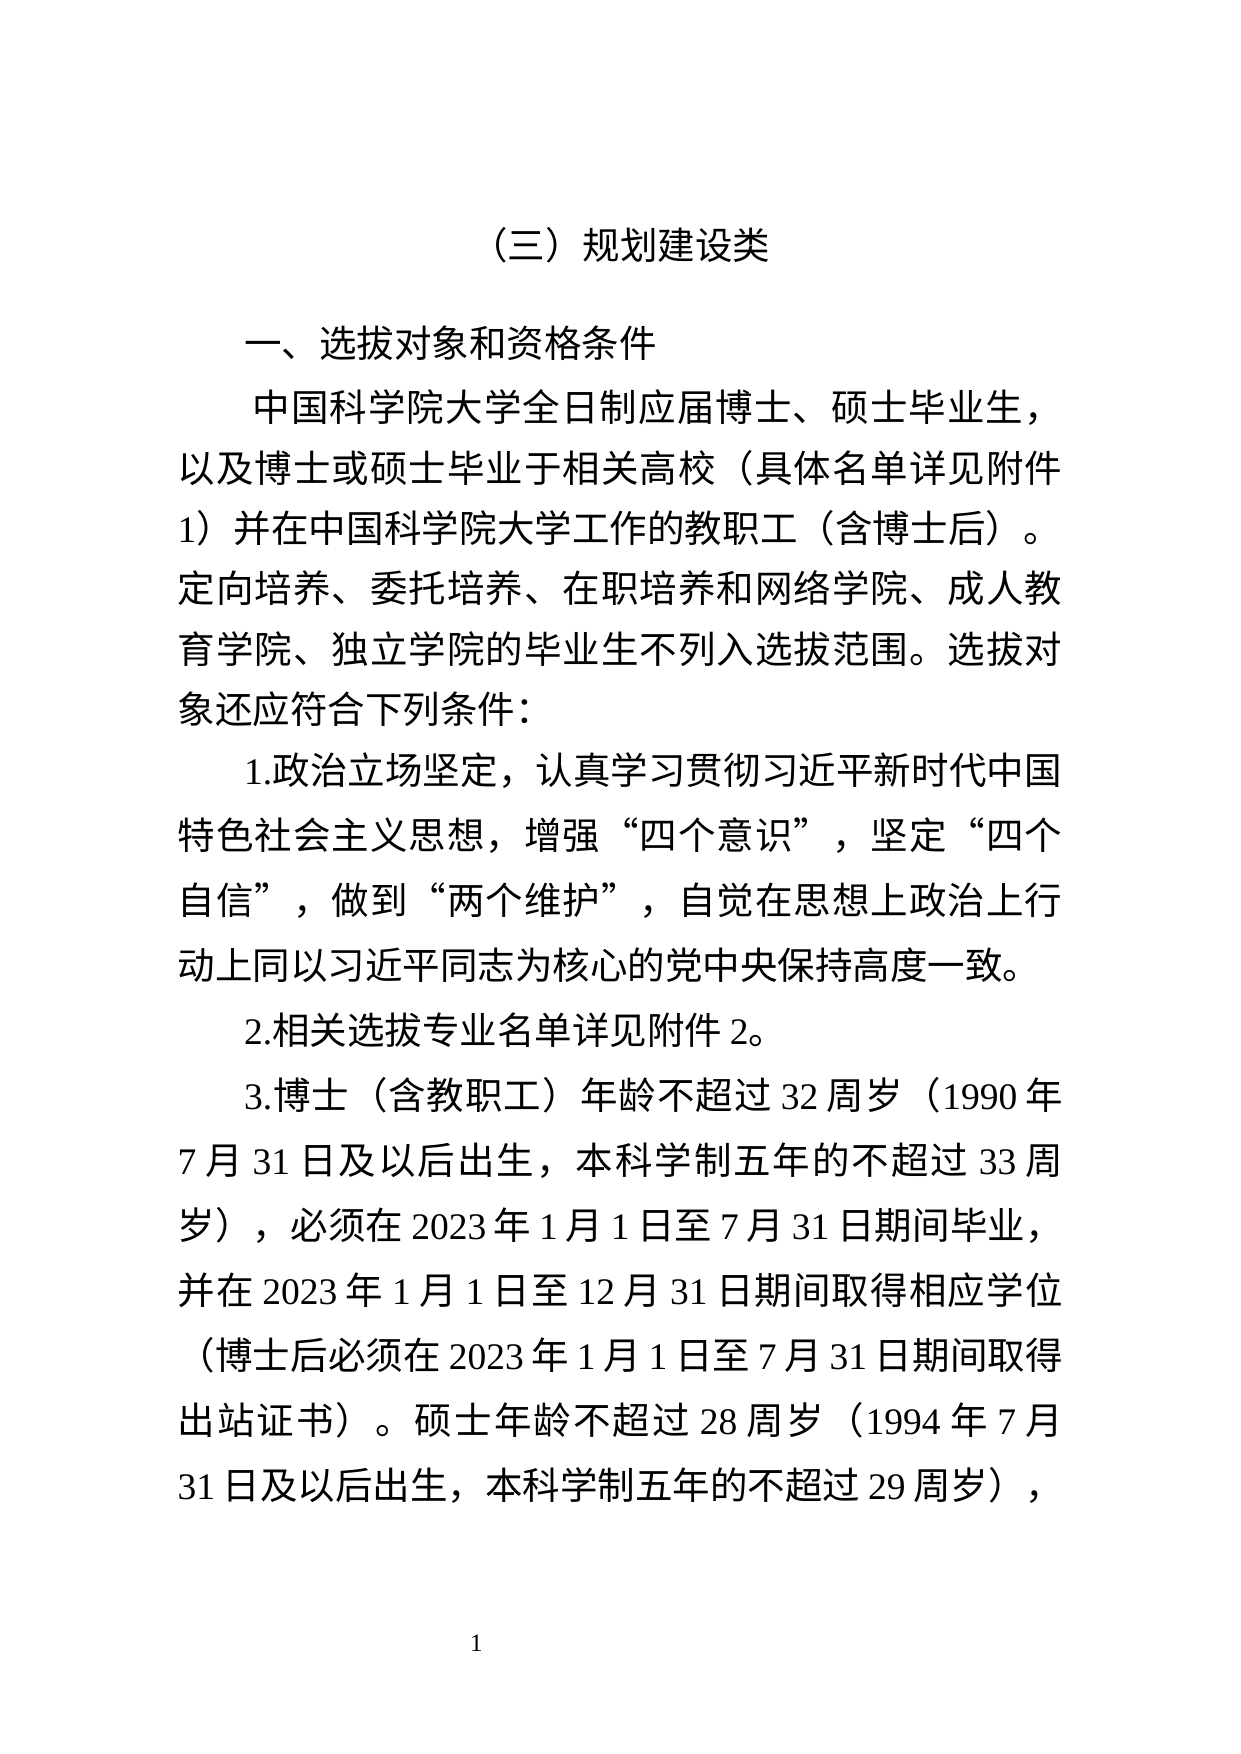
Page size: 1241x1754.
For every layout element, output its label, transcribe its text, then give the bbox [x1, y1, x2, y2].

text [177, 1061, 1063, 1516]
text 2.相关选拔专业名单详见附件2。 [177, 996, 1063, 1061]
text 一、选拔对象和资格条件 [177, 308, 1063, 373]
text （三）规划建设类 [177, 211, 1063, 276]
text 中国科学院大学全日制应届博士、硕士毕业生，以及博士或硕士毕业于相关高校（具体名单详见附件1）并在中国科学院大学工作的教职工（含博士后）。定向培养、委托培养、在职培养和网络学院、成人教育学院、独立学院的毕业生不列入选拔范围。选拔对象还应符合下列条件： [177, 373, 1063, 736]
text 1.政治立场坚定，认真学习贯彻习近平新时代中国特色社会主义思想，增强“四个意识”，坚定“四个自信”，做到“两个维护”，自觉在思想上政治上行动上同以习近平同志为核心的党中央保持高度一致。 [177, 736, 1063, 996]
